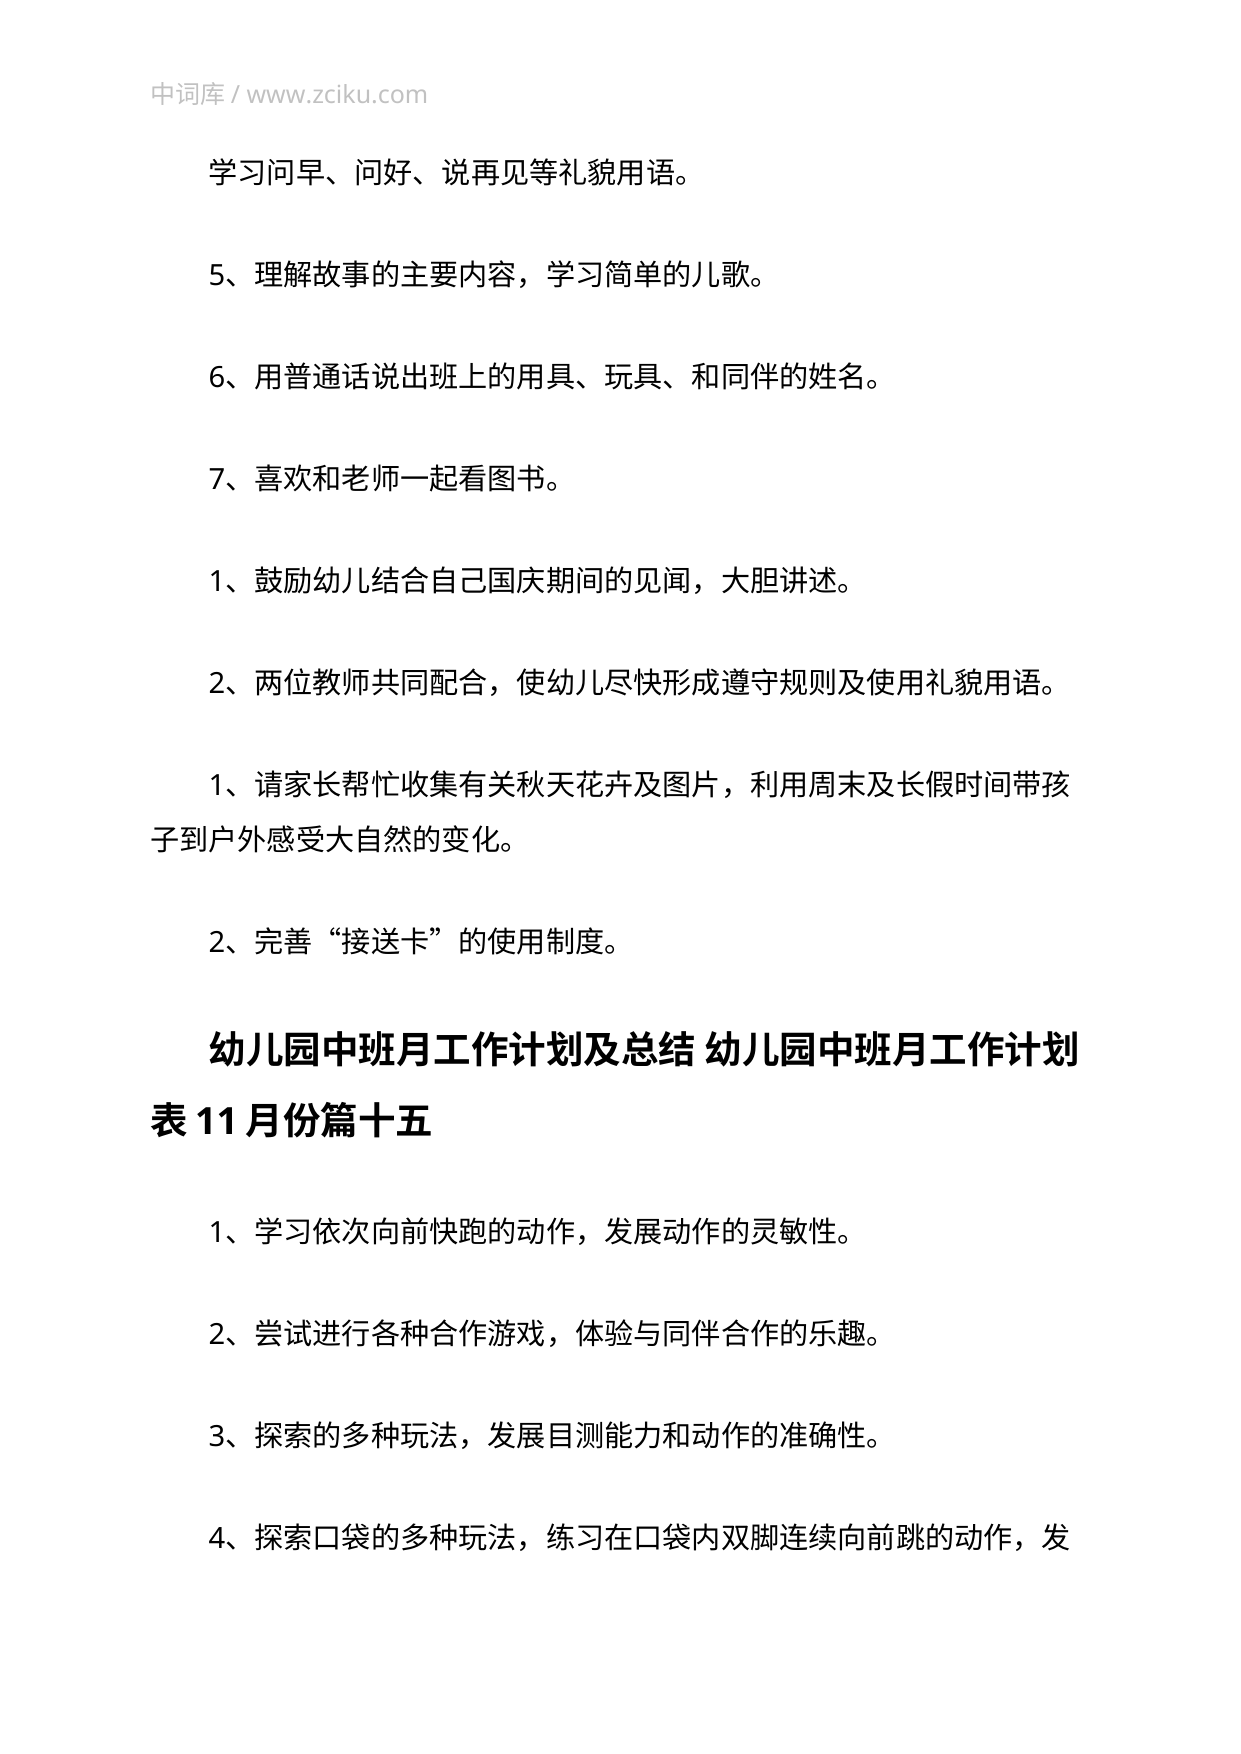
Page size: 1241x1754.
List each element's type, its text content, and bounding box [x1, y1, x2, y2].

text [150, 1514, 1090, 1557]
text 1、学习依次向前快跑的动作，发展动作的灵敏性。 [150, 1208, 1090, 1251]
text 2、完善“接送卡”的使用制度。 [150, 918, 1090, 961]
text 1、鼓励幼儿结合自己国庆期间的见闻，大胆讲述。 [150, 558, 1090, 600]
text 2、尝试进行各种合作游戏，体验与同伴合作的乐趣。 [150, 1311, 1090, 1353]
text 1、请家长帮忙收集有关秋天花卉及图片，利用周末及长假时间带孩子到户外感受大自然的变化。 [150, 762, 1090, 859]
text 幼儿园中班月工作计划及总结 幼儿园中班月工作计划表11月份篇十五 [150, 1020, 1090, 1145]
text 2、两位教师共同配合，使幼儿尽快形成遵守规则及使用礼貌用语。 [150, 660, 1090, 702]
text 学习问早、问好、说再见等礼貌用语。 [150, 150, 1090, 192]
text 5、理解故事的主要内容，学习简单的儿歌。 [150, 252, 1090, 294]
text 6、用普通话说出班上的用具、玩具、和同伴的姓名。 [150, 354, 1090, 396]
text 7、喜欢和老师一起看图书。 [150, 456, 1090, 498]
text 3、探索的多种玩法，发展目测能力和动作的准确性。 [150, 1412, 1090, 1455]
